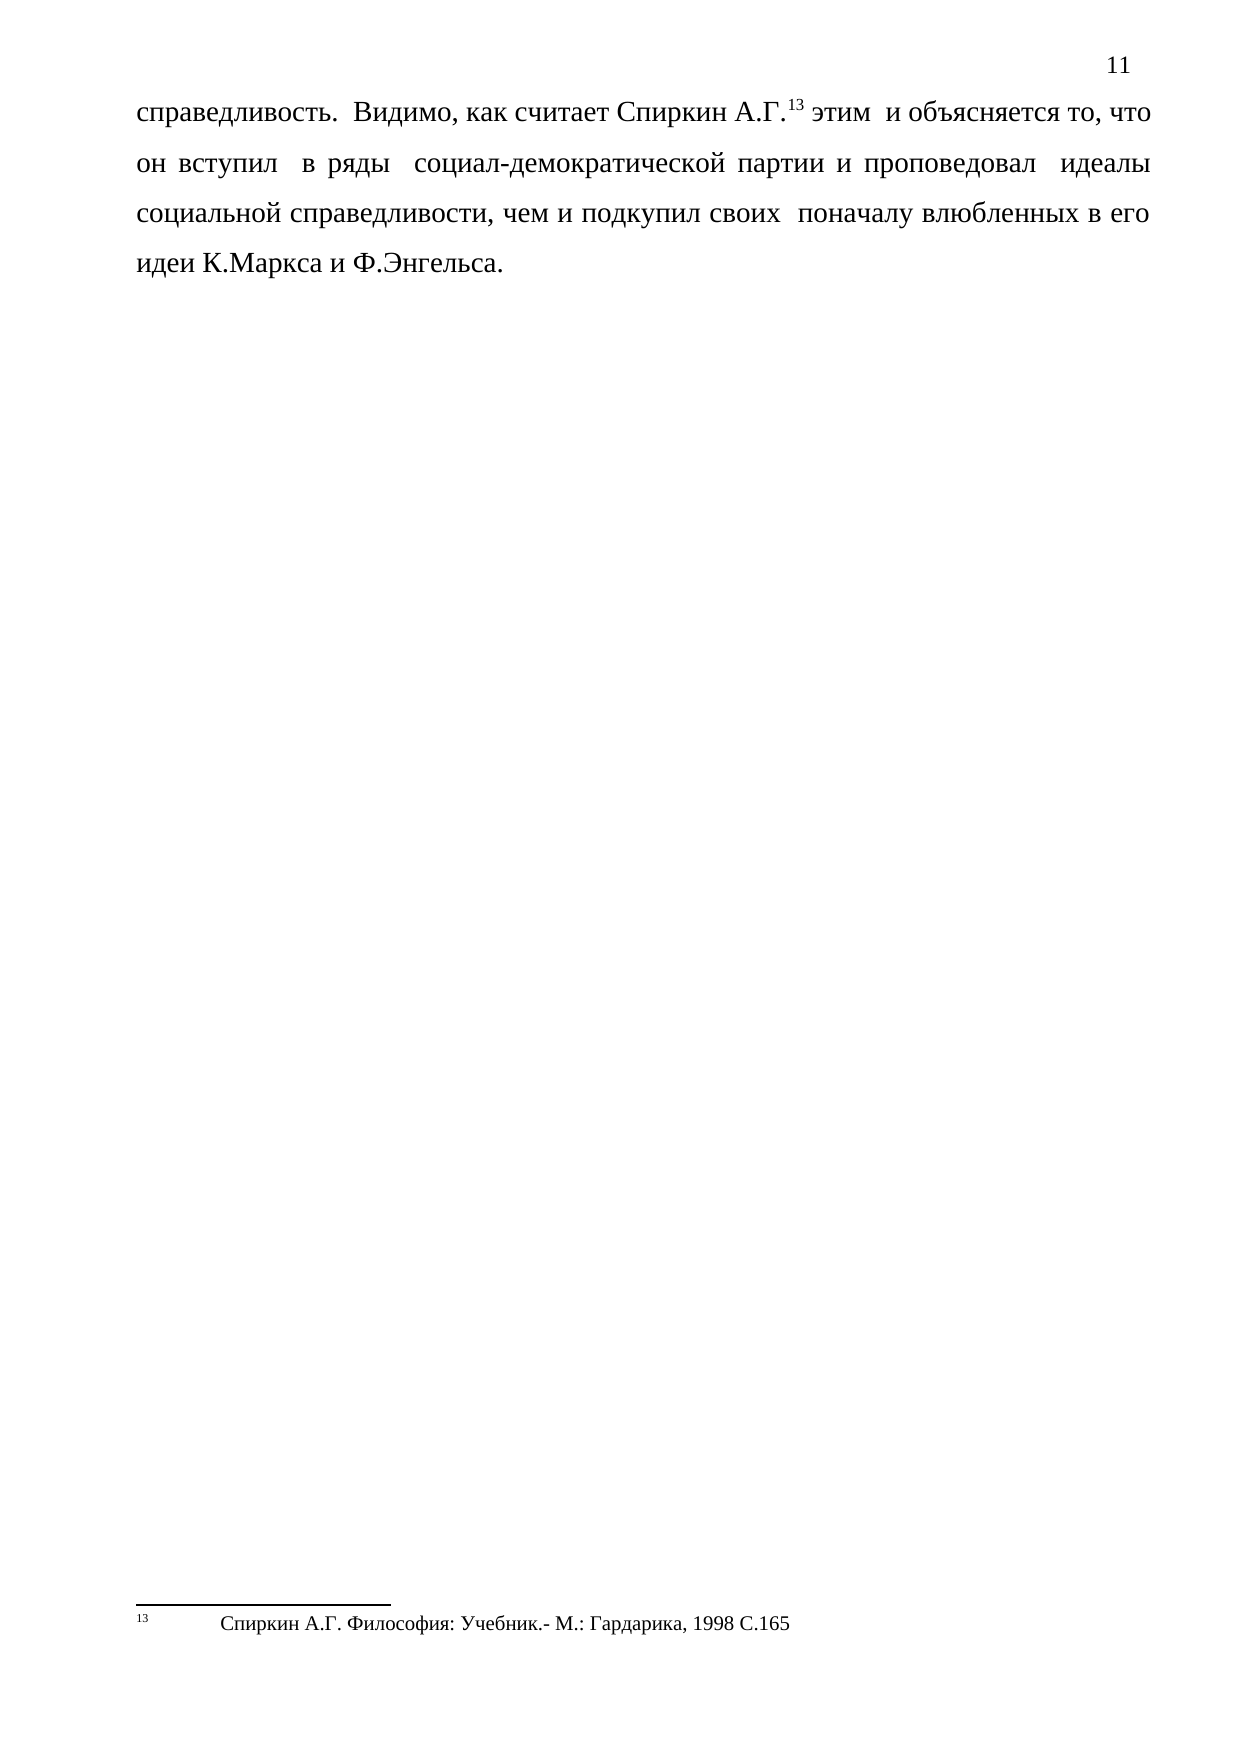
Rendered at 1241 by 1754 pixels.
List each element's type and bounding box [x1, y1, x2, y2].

text [136, 94, 1152, 279]
